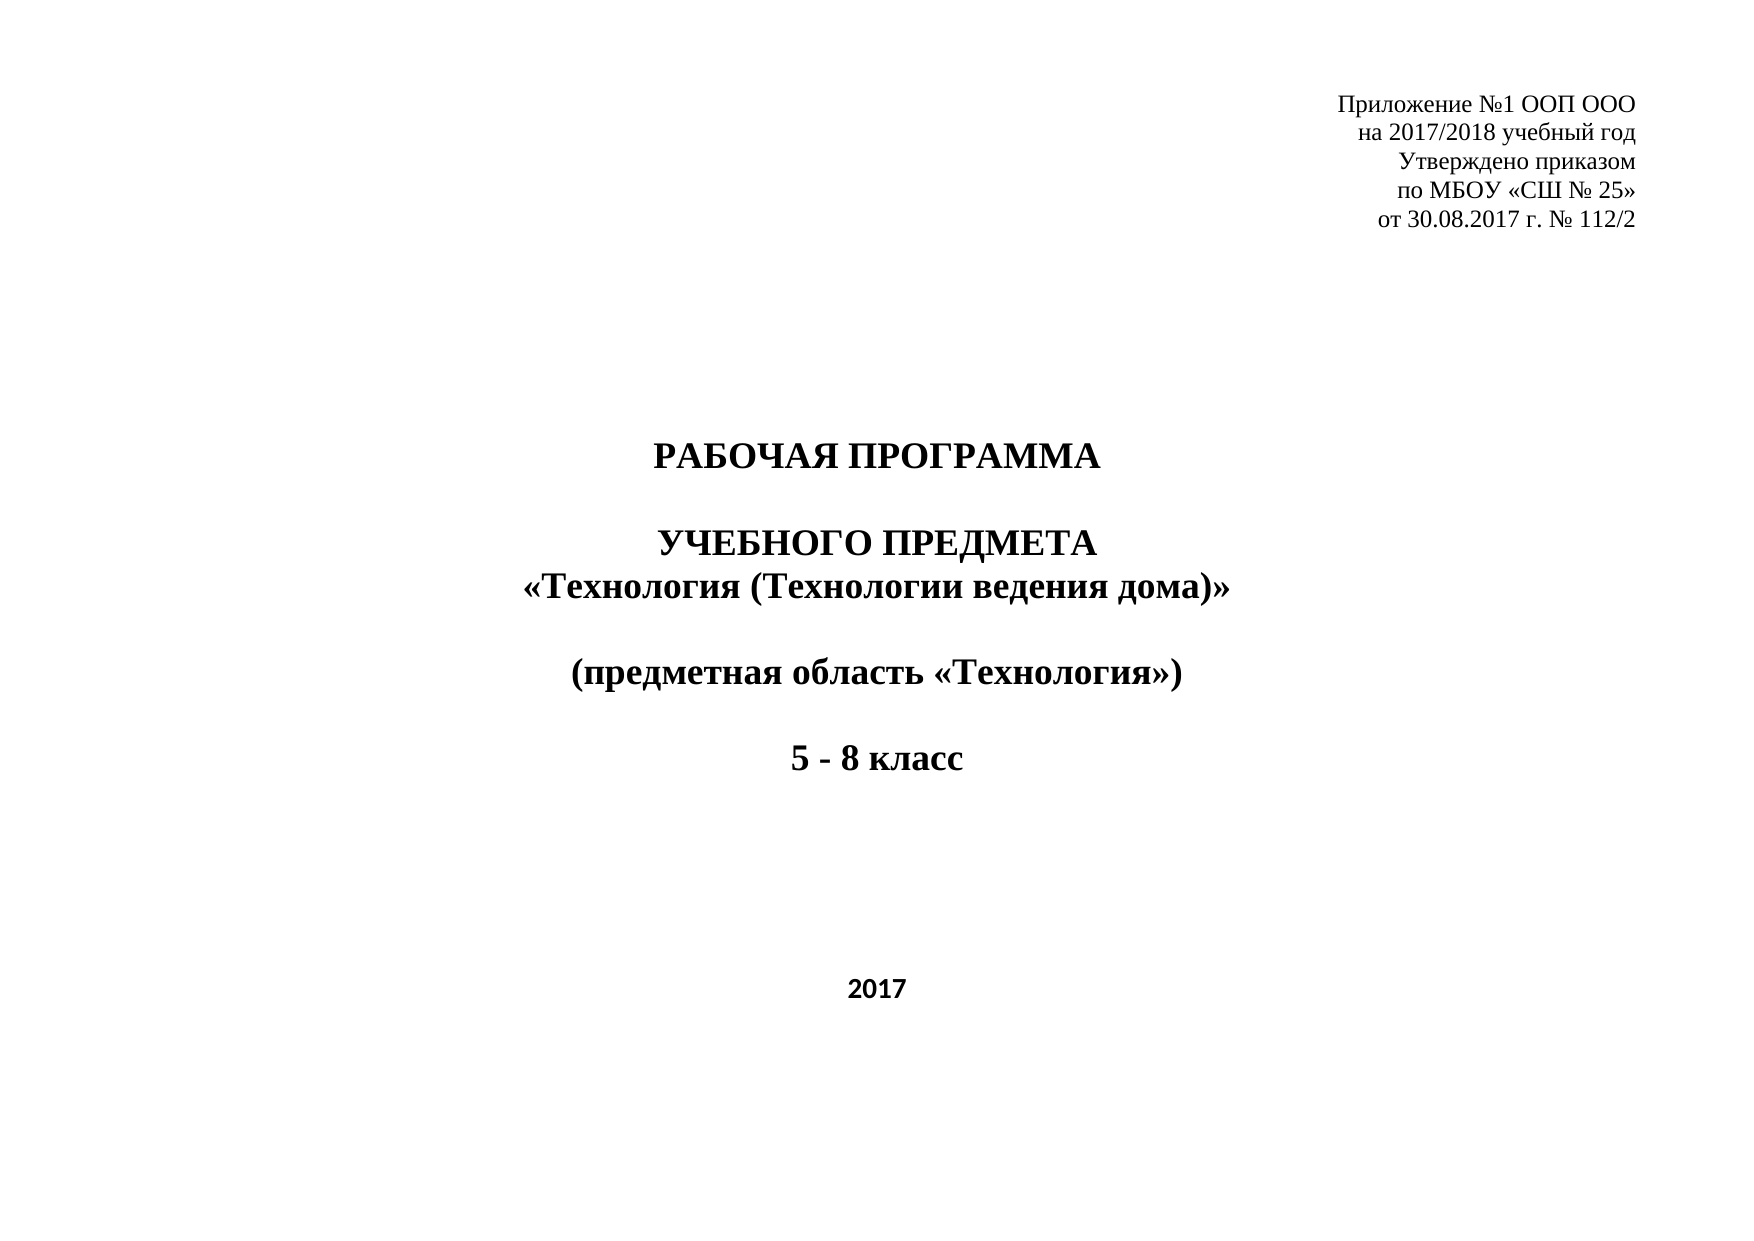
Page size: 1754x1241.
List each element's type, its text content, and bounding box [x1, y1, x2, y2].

text УЧЕБНОГО ПРЕДМЕТА [118, 520, 1636, 563]
text 2017 [118, 970, 1636, 1005]
text Утверждено приказом [118, 146, 1636, 175]
text РАБОЧАЯ ПРОГРАММА [118, 434, 1636, 477]
text Приложение №1 ООП ООО [118, 89, 1636, 117]
text 5 - 8 класс [118, 736, 1636, 779]
text по МБОУ «СШ № 25» [118, 175, 1636, 204]
text на 2017/2018 учебный год [118, 117, 1636, 146]
text (предметная область «Технология») [118, 649, 1636, 692]
text «Технология (Технологии ведения дома)» [118, 563, 1636, 606]
text от 30.08.2017 г. № 112/2 [118, 204, 1636, 232]
